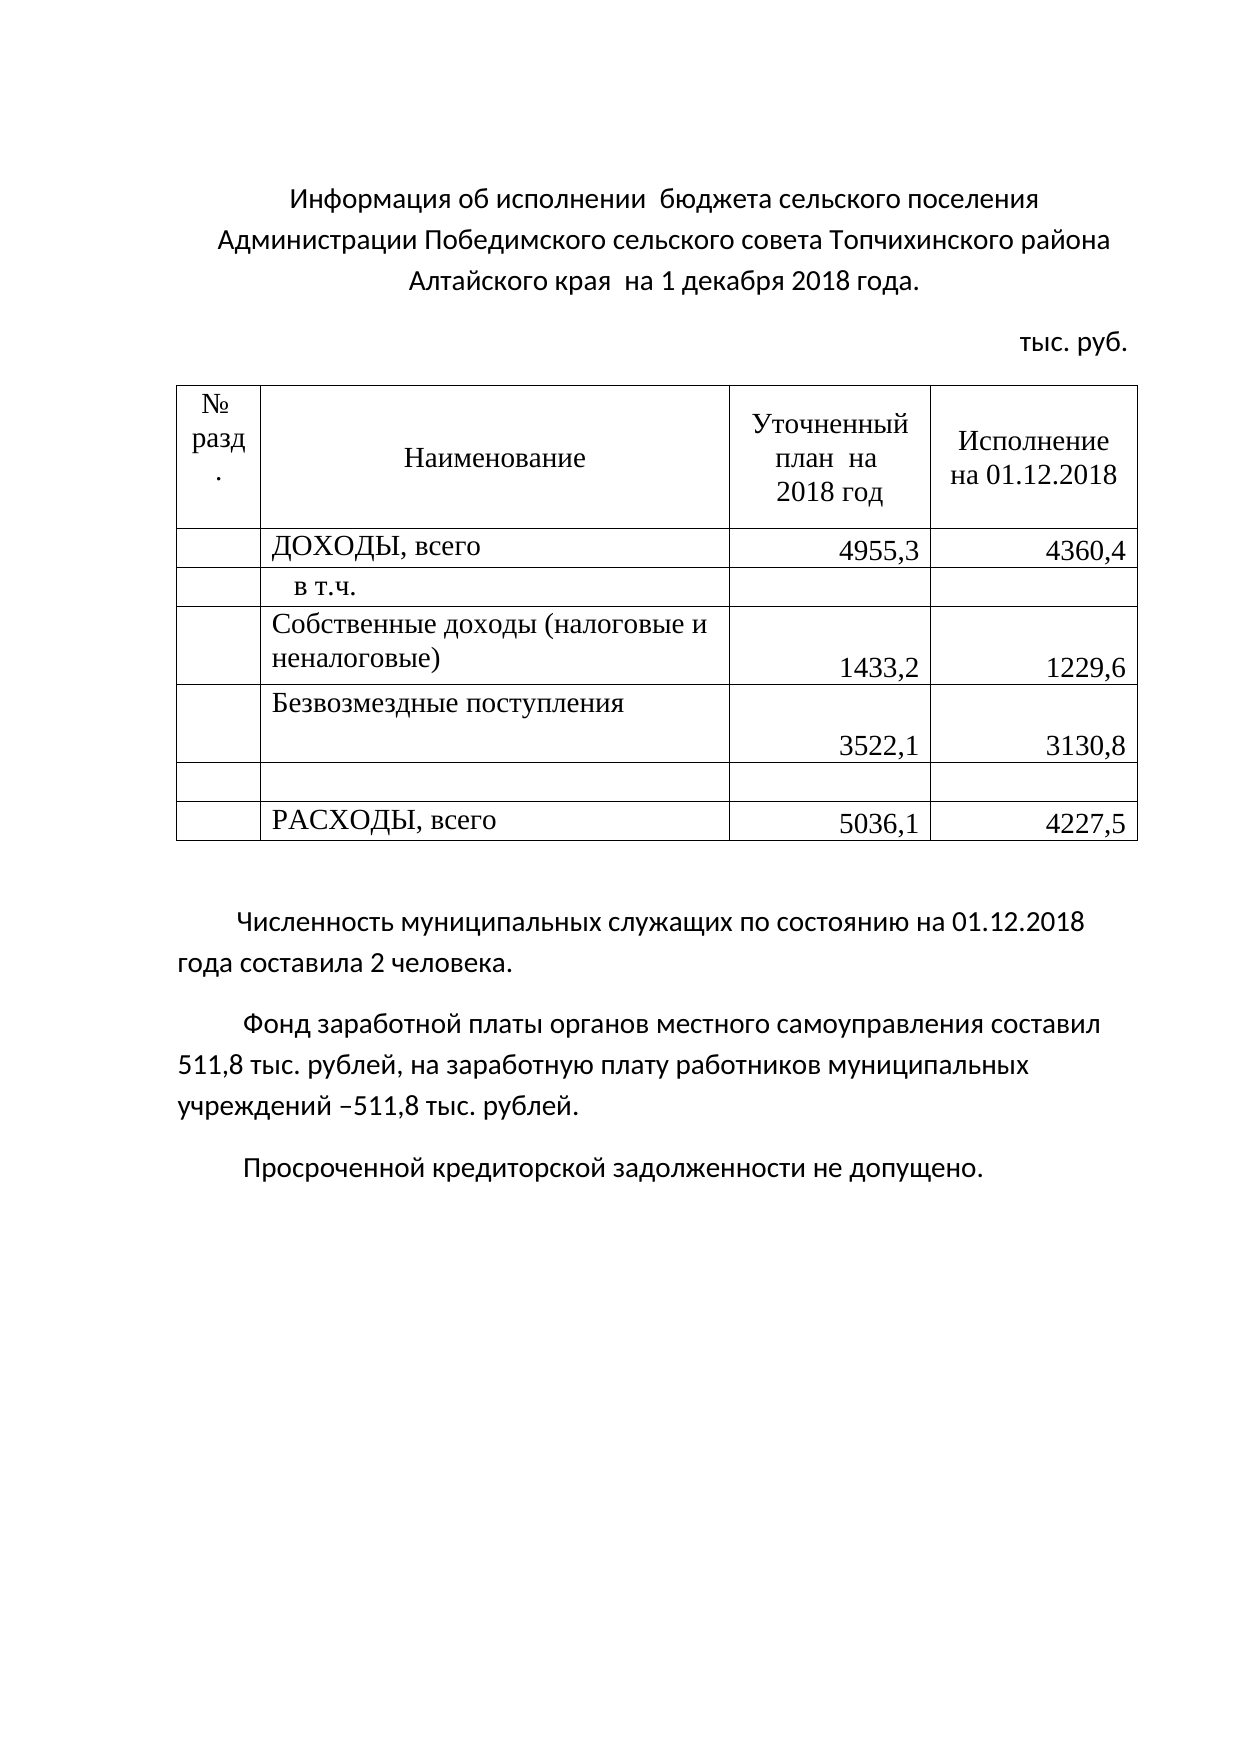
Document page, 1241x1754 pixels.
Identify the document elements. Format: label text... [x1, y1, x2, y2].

text Просроченной кредиторской задолженности не допущено. [177, 1149, 1152, 1185]
table_cell [730, 568, 930, 606]
text тыс. руб. [177, 323, 1152, 359]
text Фонд заработной платы органов местного самоуправления составил 511,8 тыс. рублей, на заработную плату работников муниципальных учреждений –511,8 тыс. рублей. [177, 1006, 1152, 1123]
table_cell 3130,8 [931, 685, 1137, 762]
table_cell [931, 568, 1137, 606]
table_cell 1229,6 [931, 607, 1137, 684]
table_header Уточненный план на 2018 год [730, 386, 930, 527]
text Численность муниципальных служащих по состоянию на 01.12.2018 года составила 2 человека. [177, 903, 1152, 979]
table_cell 5036,1 [730, 802, 930, 840]
table_cell ДОХОДЫ, всего [261, 529, 729, 567]
table_cell [177, 607, 260, 684]
table_cell 3522,1 [730, 685, 930, 762]
table_cell 1433,2 [730, 607, 930, 684]
table_cell 4227,5 [931, 802, 1137, 840]
table_cell Безвозмездные поступления [261, 685, 729, 762]
table_cell 4955,3 [730, 529, 930, 567]
table_cell [177, 685, 260, 762]
table_header № разд. [177, 386, 260, 527]
table_cell Собственные доходы (налоговые и неналоговые) [261, 607, 729, 684]
table_cell [177, 529, 260, 567]
table_cell [177, 568, 260, 606]
table_header Исполнение на 01.12.2018 [931, 386, 1137, 527]
table_cell [177, 763, 260, 801]
table_cell 4360,4 [931, 529, 1137, 567]
table_cell РАСХОДЫ, всего [261, 802, 729, 840]
table_header Наименование [261, 386, 729, 527]
table_cell [177, 802, 260, 840]
table_cell [261, 763, 729, 801]
table_cell в т.ч. [261, 568, 729, 606]
text Информация об исполнении бюджета сельского поселения Администрации Победимского сельского совета Топчихинского района Алтайского края на 1 декабря 2018 года. [177, 180, 1152, 297]
table_cell [730, 763, 930, 801]
table_cell [931, 763, 1137, 801]
